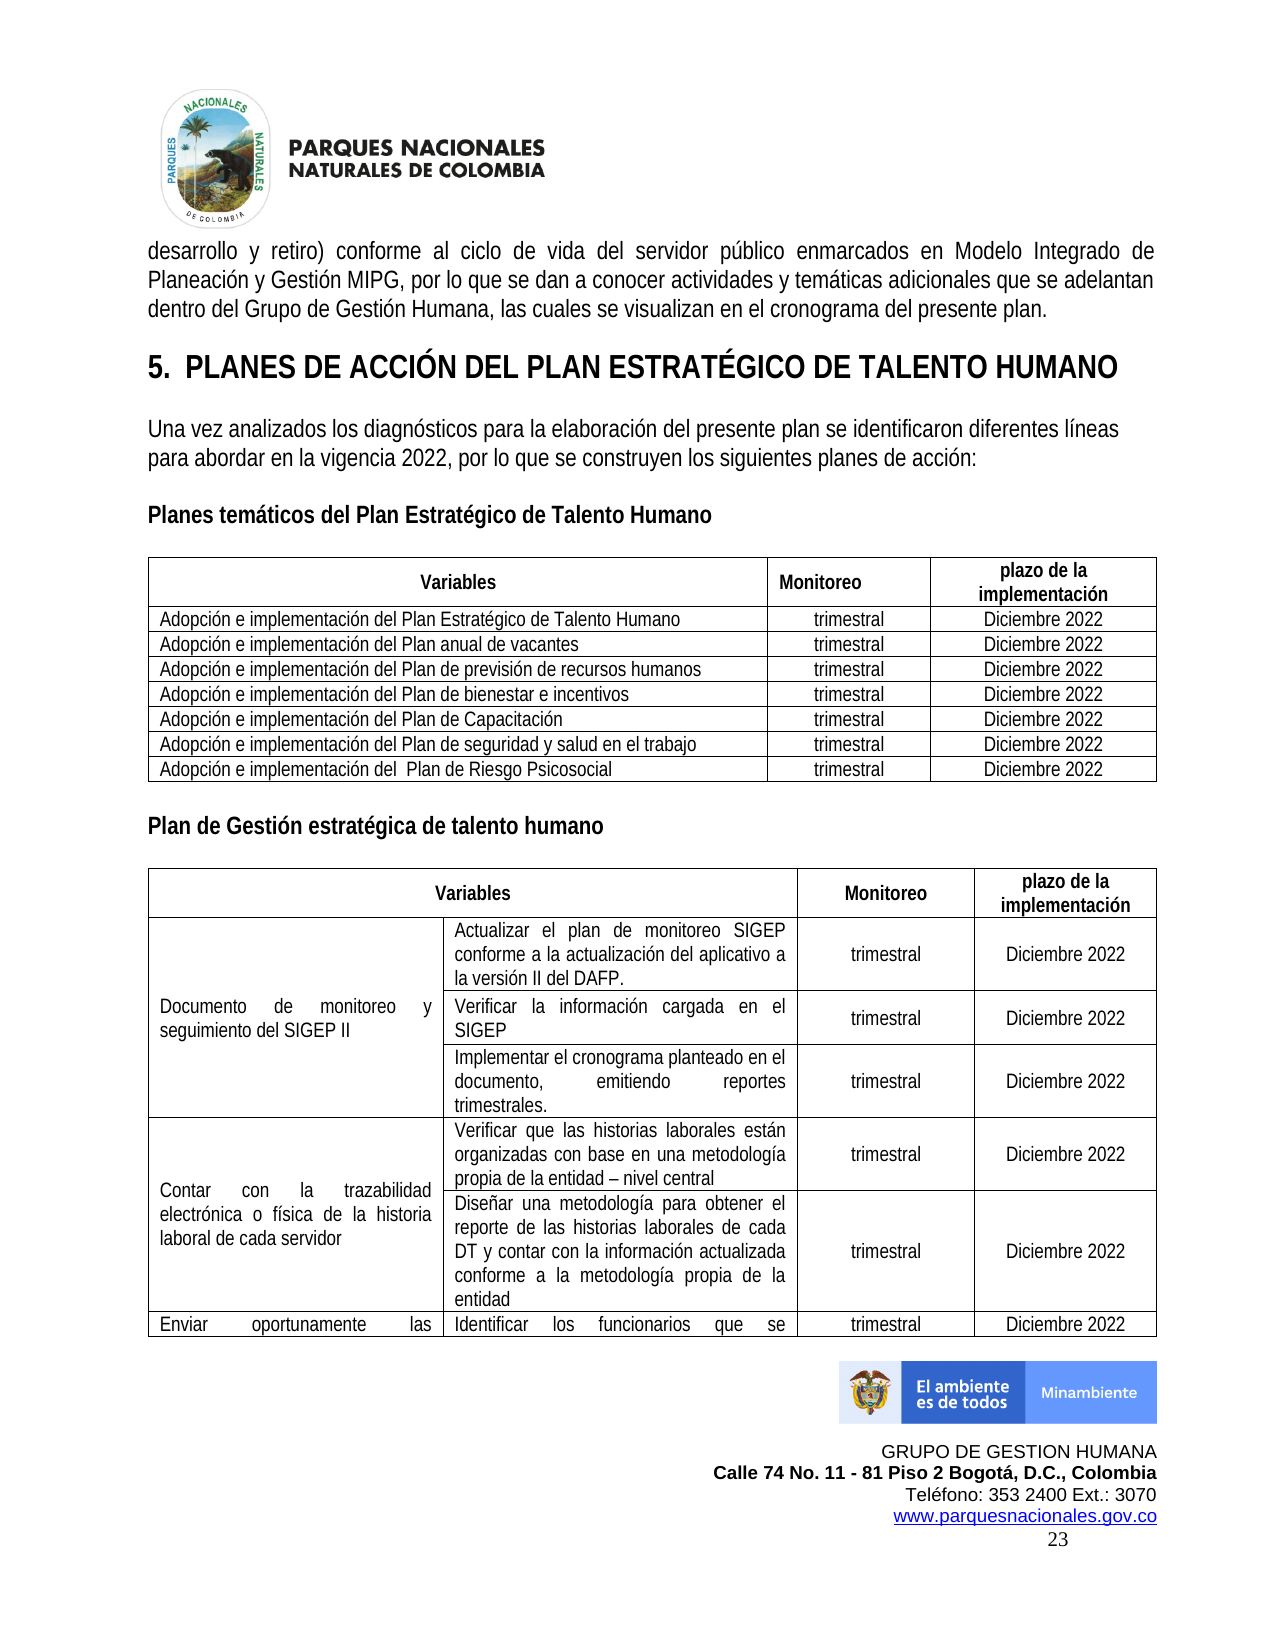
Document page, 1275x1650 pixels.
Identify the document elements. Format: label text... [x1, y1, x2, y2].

table_cell Diciembre 2022 [975, 1045, 1156, 1117]
text Planes temáticos del Plan Estratégico de Talento Humano [148, 500, 1157, 529]
table_cell Contar con la trazabilidad electrónica o física de la historia laboral de cada servidor [149, 1118, 443, 1311]
table_header plazo de la implementación [975, 869, 1156, 917]
table_cell trimestral [768, 707, 930, 731]
table_header Variables [149, 558, 767, 606]
table_cell Adopción e implementación del Plan anual de vacantes [149, 632, 767, 656]
table_cell Documento de monitoreo y seguimiento del SIGEP II [149, 918, 443, 1117]
table_header Monitoreo [768, 558, 930, 606]
table_cell trimestral [768, 632, 930, 656]
text Una vez analizados los diagnósticos para la elaboración del presente plan se identificaron diferentes líneas para abordar en la vigencia 2022, por lo que se construyen los siguientes planes de acción: [148, 414, 1157, 471]
table_cell trimestral [768, 682, 930, 706]
table_cell Implementar el cronograma planteado en el documento, emitiendo reportes trimestrales. [444, 1045, 797, 1117]
table_cell Verificar la información cargada en el SIGEP [444, 991, 797, 1044]
table_cell Verificar que las historias laborales están organizadas con base en una metodología propia de la entidad – nivel central [444, 1118, 797, 1190]
table_cell Adopción e implementación del Plan de bienestar e incentivos [149, 682, 767, 706]
picture [147, 75, 553, 238]
table_cell Identificar los funcionarios que se encuentren pendiente de actualización en carrera [444, 1312, 797, 1336]
table_cell Diciembre 2022 [931, 732, 1156, 756]
table_cell Adopción e implementación del Plan Estratégico de Talento Humano [149, 607, 767, 631]
table_cell Diciembre 2022 [975, 1118, 1156, 1190]
text Plan de Gestión estratégica de talento humano [148, 811, 1157, 839]
table_cell trimestral [798, 1045, 974, 1117]
table_cell Adopción e implementación del Plan de Riesgo Psicosocial [149, 757, 767, 781]
table_header plazo de la implementación [931, 558, 1156, 606]
table_cell trimestral [768, 607, 930, 631]
table_cell Enviar oportunamente las solicitudes de inscripción o de actualización en carrera administrativa a la CNSC [149, 1312, 443, 1336]
table_cell Diciembre 2022 [975, 1312, 1156, 1336]
table_cell trimestral [798, 918, 974, 990]
table_cell Diciembre 2022 [975, 1191, 1156, 1311]
table_cell Diciembre 2022 [931, 607, 1156, 631]
table_header Monitoreo [798, 869, 974, 917]
table_cell Adopción e implementación del Plan de seguridad y salud en el trabajo [149, 732, 767, 756]
subtitle PLANES DE ACCIÓN DEL PLAN ESTRATÉGICO DE TALENTO HUMANO [148, 347, 1157, 385]
table_cell Actualizar el plan de monitoreo SIGEP conforme a la actualización del aplicativo a la versión II del DAFP. [444, 918, 797, 990]
table_cell trimestral [798, 1191, 974, 1311]
table_cell Diseñar una metodología para obtener el reporte de las historias laborales de cada DT y contar con la información actualizada conforme a la metodología propia de la entidad [444, 1191, 797, 1311]
table_cell Adopción e implementación del Plan de previsión de recursos humanos [149, 657, 767, 681]
table_cell trimestral [768, 657, 930, 681]
picture [839, 1361, 1157, 1424]
table_cell Diciembre 2022 [975, 991, 1156, 1044]
table_cell Diciembre 2022 [931, 707, 1156, 731]
table_cell Adopción e implementación del Plan de Capacitación [149, 707, 767, 731]
table_cell Diciembre 2022 [975, 918, 1156, 990]
table_cell trimestral [798, 1312, 974, 1336]
table_cell trimestral [768, 757, 930, 781]
table_cell Diciembre 2022 [931, 682, 1156, 706]
table_cell Diciembre 2022 [931, 657, 1156, 681]
table_cell trimestral [798, 991, 974, 1044]
table_cell Diciembre 2022 [931, 632, 1156, 656]
table_cell trimestral [798, 1118, 974, 1190]
table_cell trimestral [768, 732, 930, 756]
table_header Variables [149, 869, 797, 917]
table_cell Diciembre 2022 [931, 757, 1156, 781]
